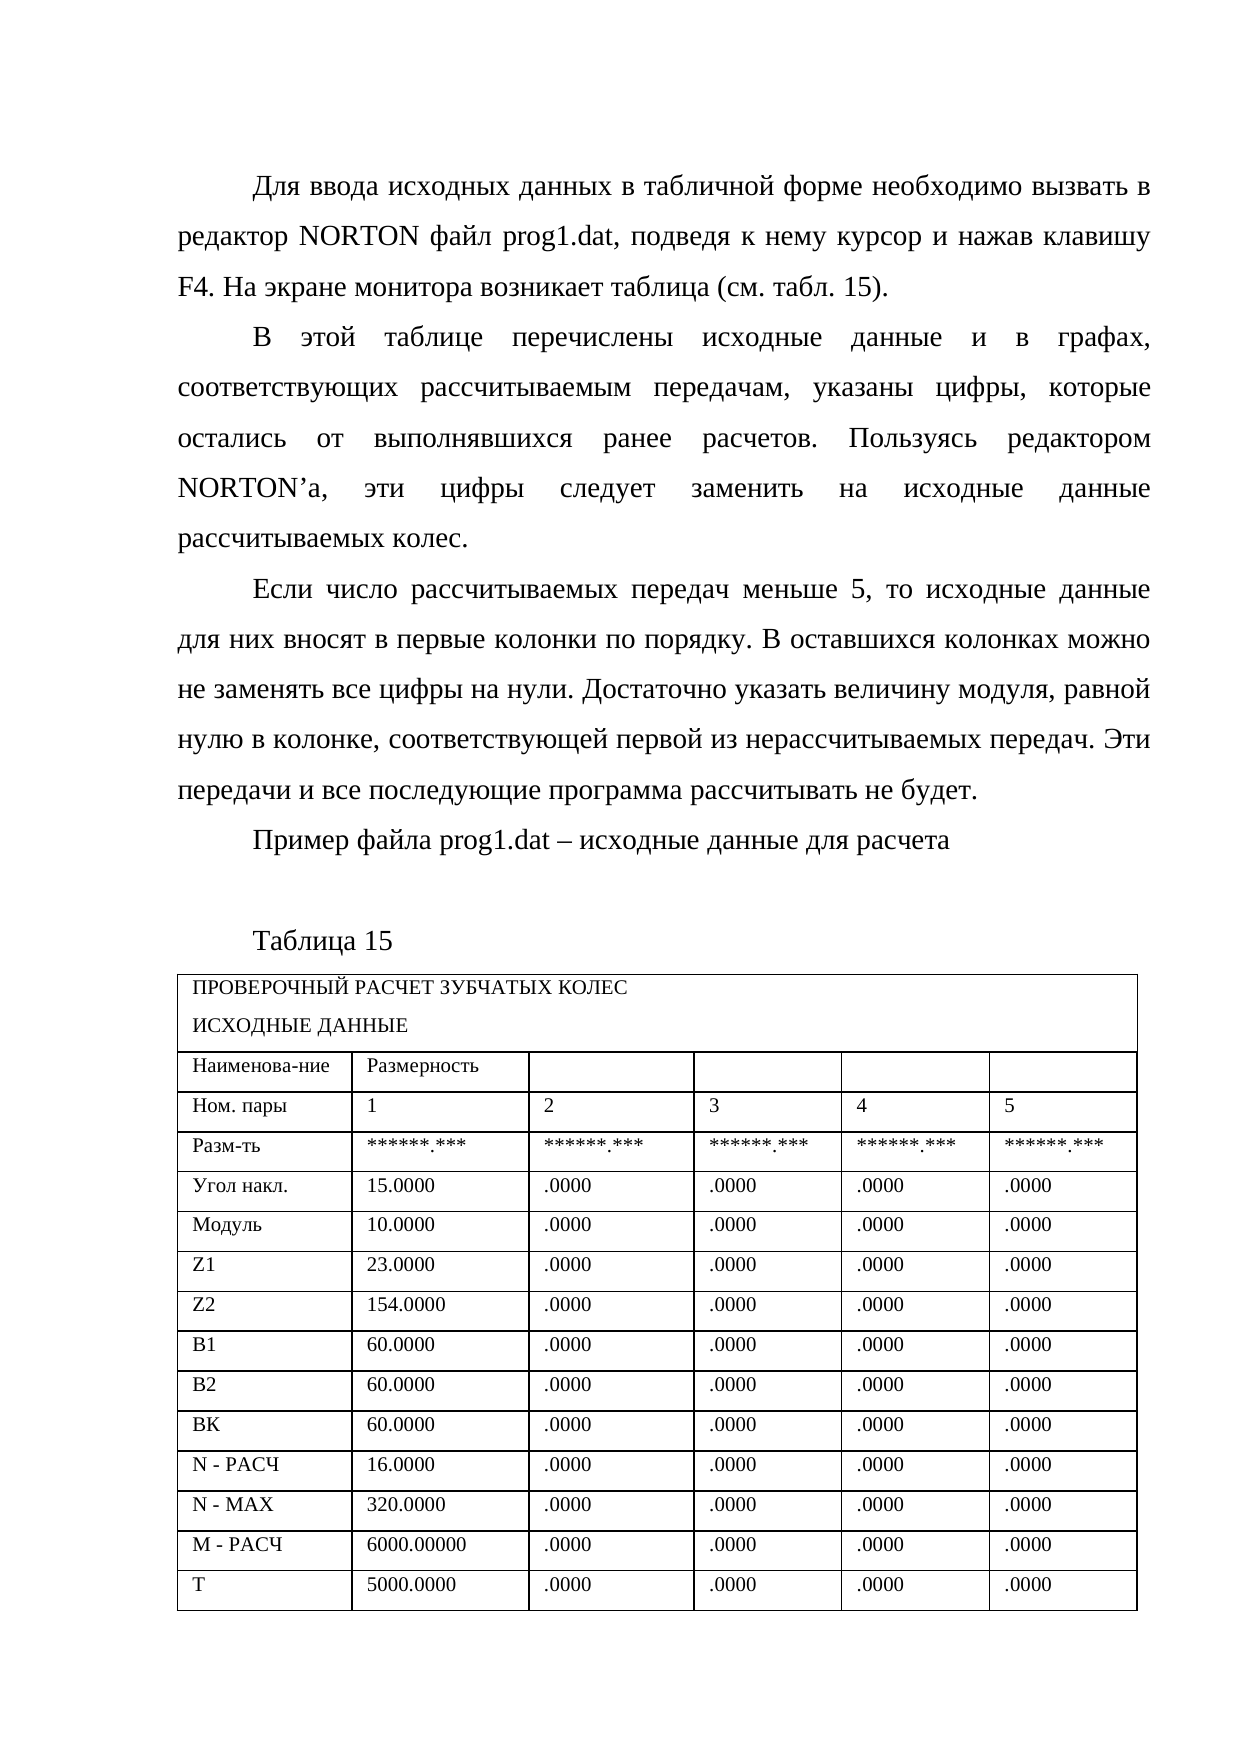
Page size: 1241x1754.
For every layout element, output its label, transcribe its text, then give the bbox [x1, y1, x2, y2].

table_cell .0000 [842, 1412, 989, 1450]
table_cell .0000 [990, 1292, 1136, 1330]
table_cell .0000 [695, 1292, 841, 1330]
text Пример файла prog1.dat – исходные данные для расчета [177, 822, 1152, 856]
table_cell N - РАСЧ [178, 1452, 351, 1490]
table_cell N - MAX [178, 1492, 351, 1530]
table_cell .0000 [842, 1172, 989, 1211]
table_cell Угол накл. [178, 1172, 351, 1211]
table_cell Модуль [178, 1212, 351, 1251]
table_cell .0000 [530, 1292, 693, 1330]
table_cell .0000 [530, 1452, 693, 1490]
table_cell .0000 [990, 1452, 1136, 1490]
table_cell .0000 [990, 1212, 1136, 1251]
table_cell .0000 [842, 1532, 989, 1570]
subtitle Таблица 15 [177, 923, 1152, 957]
table_cell .0000 [530, 1332, 693, 1370]
table_cell .0000 [530, 1571, 693, 1610]
table_cell .0000 [842, 1212, 989, 1251]
table_cell Т [178, 1571, 351, 1610]
table_cell 5000.0000 [353, 1571, 528, 1610]
table_cell .0000 [695, 1172, 841, 1211]
table_cell .0000 [695, 1412, 841, 1450]
table_cell .0000 [695, 1332, 841, 1370]
table_cell В2 [178, 1372, 351, 1410]
table_cell .0000 [695, 1212, 841, 1251]
table_cell [695, 1053, 841, 1091]
table_cell 2 [530, 1093, 693, 1131]
table_cell .0000 [695, 1452, 841, 1490]
table_cell .0000 [530, 1252, 693, 1291]
table_cell .0000 [990, 1252, 1136, 1291]
table_cell 23.0000 [353, 1252, 528, 1291]
table_cell .0000 [695, 1252, 841, 1291]
table_cell Размерность [353, 1053, 528, 1091]
table_cell .0000 [842, 1292, 989, 1330]
table_cell 15.0000 [353, 1172, 528, 1211]
table_cell Z2 [178, 1292, 351, 1330]
table_cell .0000 [530, 1212, 693, 1251]
table_cell .0000 [530, 1372, 693, 1410]
table_cell .0000 [530, 1532, 693, 1570]
text Если число рассчитываемых передач меньше 5, то исходные данные для них вносят в первые колонки по порядку. В оставшихся колонках можно не заменять все цифры на нули. Достаточно указать величину модуля, равной нулю в колонке, соответствующей первой из нерассчитываемых передач. Эти передачи и все последующие программа рассчитывать не будет. [177, 571, 1152, 806]
table_cell .0000 [842, 1252, 989, 1291]
table_cell 60.0000 [353, 1332, 528, 1370]
table_cell [990, 1053, 1136, 1091]
table_cell .0000 [990, 1532, 1136, 1570]
table_cell 16.0000 [353, 1452, 528, 1490]
table_cell ******.*** [353, 1133, 528, 1171]
table_cell Z1 [178, 1252, 351, 1291]
table_cell .0000 [990, 1412, 1136, 1450]
table_cell Разм-ть [178, 1133, 351, 1171]
table_cell ******.*** [990, 1133, 1136, 1171]
table_cell .0000 [842, 1452, 989, 1490]
table_cell 154.0000 [353, 1292, 528, 1330]
table_cell .0000 [990, 1571, 1136, 1610]
table_cell М - РАСЧ [178, 1532, 351, 1570]
table_cell .0000 [530, 1412, 693, 1450]
table_cell Наименова-ние [178, 1053, 351, 1091]
table_cell .0000 [842, 1492, 989, 1530]
table_cell 320.0000 [353, 1492, 528, 1530]
table_cell 60.0000 [353, 1372, 528, 1410]
table_cell ИСХОДНЫЕ ДАННЫЕ [178, 1013, 1137, 1051]
table_cell .0000 [990, 1332, 1136, 1370]
table_cell .0000 [530, 1172, 693, 1211]
table_cell [530, 1053, 693, 1091]
table_cell ******.*** [530, 1133, 693, 1171]
table_cell 1 [353, 1093, 528, 1131]
table_cell 60.0000 [353, 1412, 528, 1450]
table_cell [842, 1053, 989, 1091]
table_cell 4 [842, 1093, 989, 1131]
table_cell .0000 [695, 1571, 841, 1610]
table_cell .0000 [842, 1372, 989, 1410]
text Для ввода исходных данных в табличной форме необходимо вызвать в редактор NORTON файл prog1.dat, подведя к нему курсор и нажав клавишу F4. На экране монитора возникает таблица (см. табл. 15). [177, 168, 1152, 303]
table_cell .0000 [695, 1532, 841, 1570]
table_cell .0000 [990, 1172, 1136, 1211]
table_cell ******.*** [695, 1133, 841, 1171]
table_cell В1 [178, 1332, 351, 1370]
table_cell .0000 [695, 1492, 841, 1530]
table_cell 6000.00000 [353, 1532, 528, 1570]
table_cell 10.0000 [353, 1212, 528, 1251]
table_cell ВК [178, 1412, 351, 1450]
table_cell .0000 [990, 1372, 1136, 1410]
table_cell .0000 [990, 1492, 1136, 1530]
table_cell .0000 [842, 1571, 989, 1610]
table_cell .0000 [842, 1332, 989, 1370]
table_cell 5 [990, 1093, 1136, 1131]
table_cell Ном. пары [178, 1093, 351, 1131]
table_cell 3 [695, 1093, 841, 1131]
table_cell .0000 [695, 1372, 841, 1410]
table_cell ******.*** [842, 1133, 989, 1171]
table_header ПРОВЕРОЧНЫЙ РАСЧЕТ ЗУБЧАТЫХ КОЛЕС [178, 975, 1137, 1013]
text В этой таблице перечислены исходные данные и в графах, соответствующих рассчитываемым передачам, указаны цифры, которые остались от выполнявшихся ранее расчетов. Пользуясь редактором NORTON’а, эти цифры следует заменить на исходные данные рассчитываемых колес. [177, 319, 1152, 554]
table_cell .0000 [530, 1492, 693, 1530]
